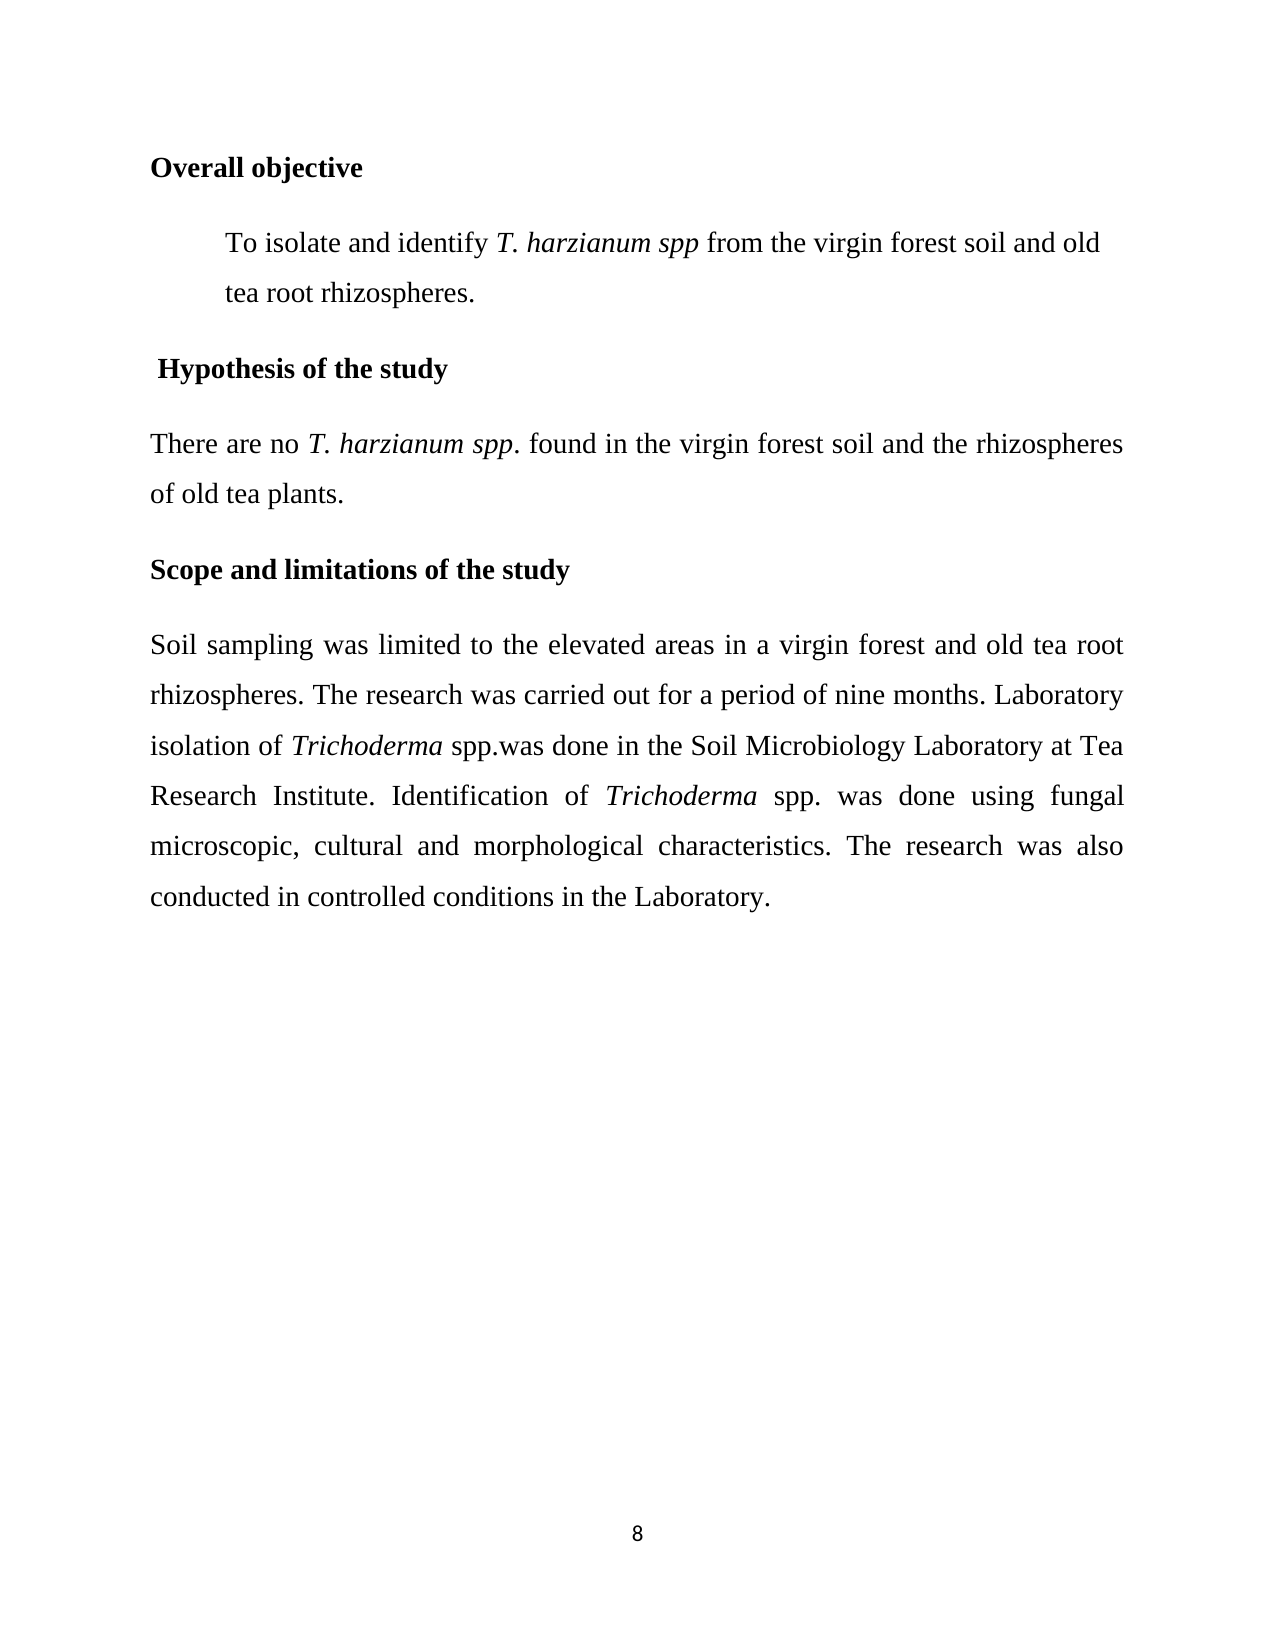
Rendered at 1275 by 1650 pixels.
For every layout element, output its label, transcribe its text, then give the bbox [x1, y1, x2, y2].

text Hypothesis of the study [150, 351, 1125, 384]
text Soil sampling was limited to the elevated areas in a virgin forest and old tea root rhizospheres. The research was carried out for a period of nine months. Laboratory isolation of Trichoderma spp.was done in the Soil Microbiology Laboratory at Tea Research Institute. Identification of Trichoderma spp. was done using fungal microscopic, cultural and morphological characteristics. The research was also conducted in controlled conditions in the Laboratory. [150, 627, 1125, 912]
text There are no T. harzianum spp. found in the virgin forest soil and the rhizospheres of old tea plants. [150, 426, 1125, 510]
subtitle Overall objective [150, 150, 1125, 183]
text Scope and limitations of the study [150, 552, 1125, 585]
list To isolate and identify T. harzianum spp from the virgin forest soil and old tea root rhizospheres. [225, 225, 1125, 309]
